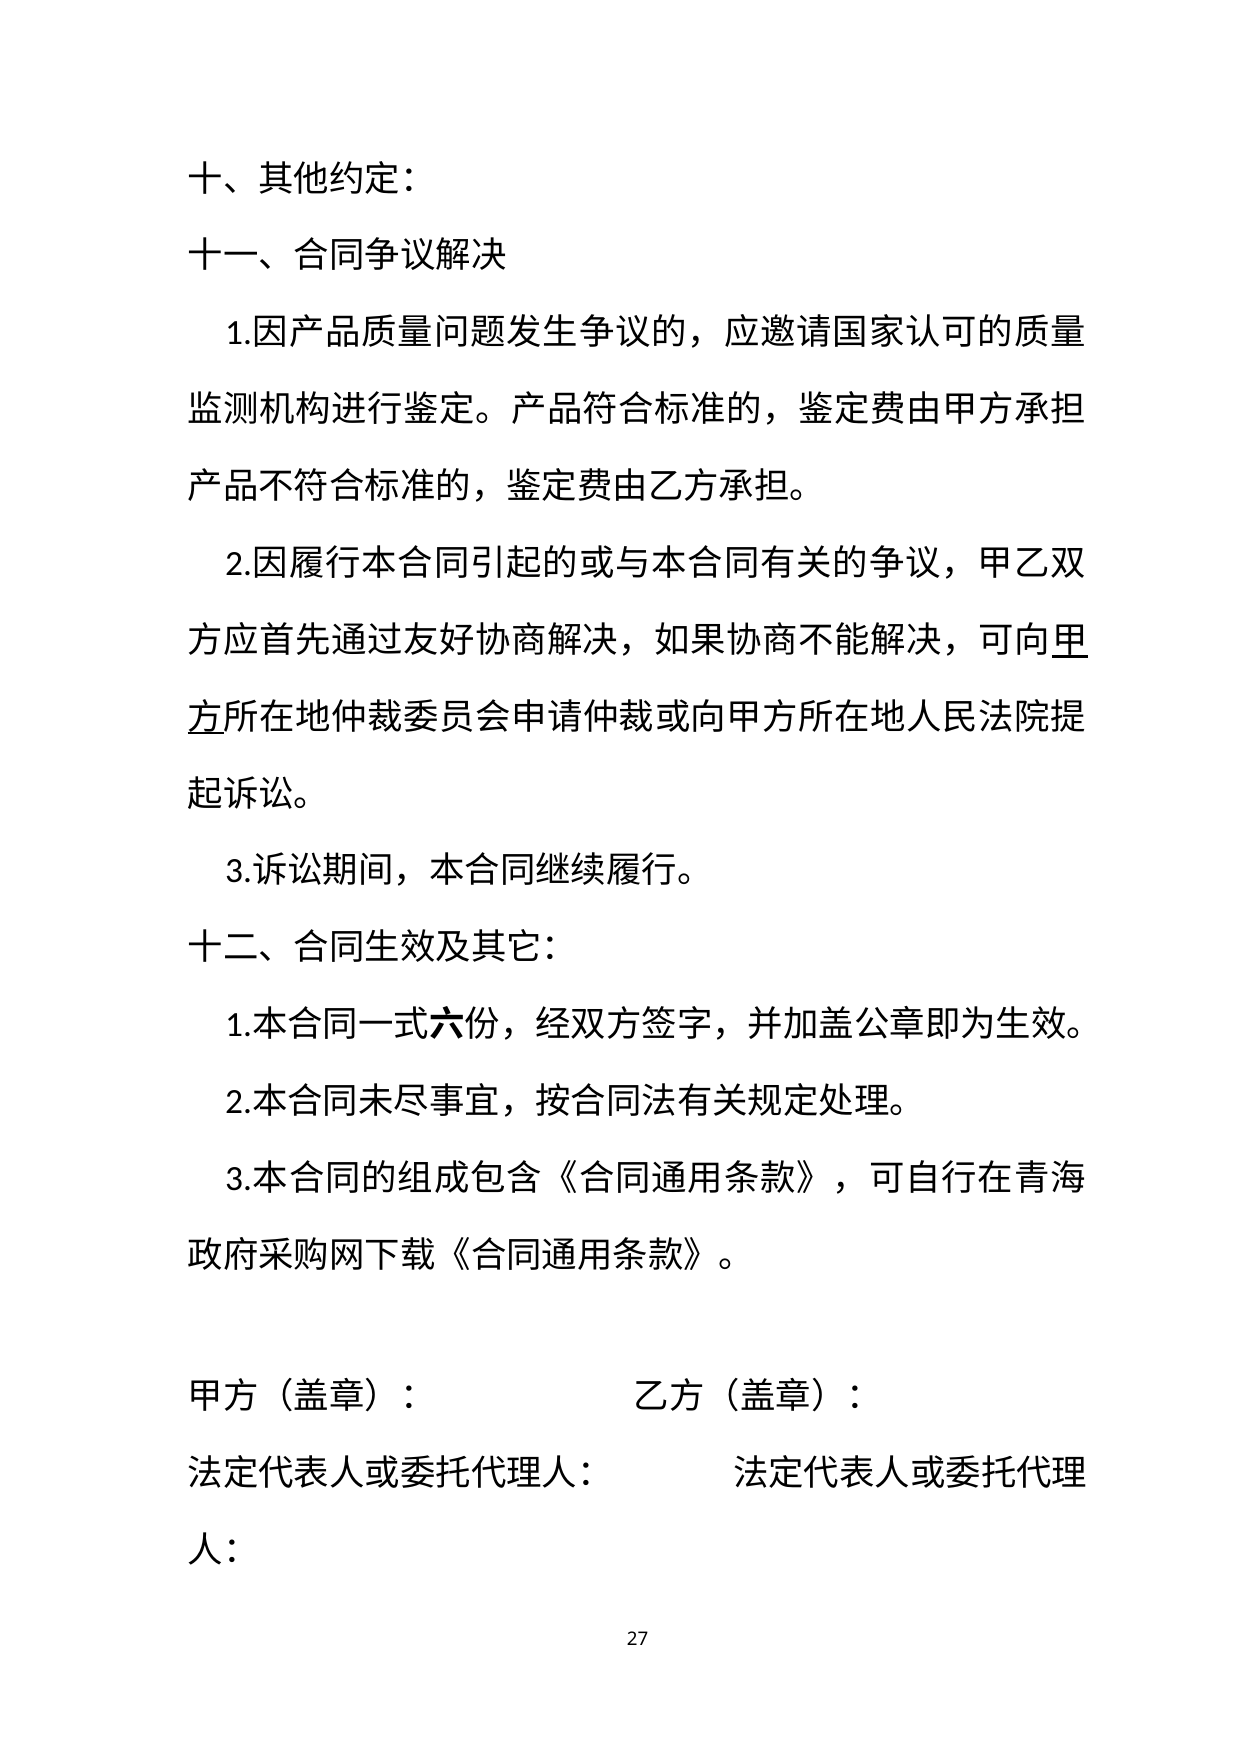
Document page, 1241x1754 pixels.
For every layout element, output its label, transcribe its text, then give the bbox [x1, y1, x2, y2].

text 法定代表人或委托代理人： 法定代表人或委托代理人： [187, 1445, 1087, 1573]
text 十、其他约定： [187, 150, 1087, 201]
text 3.本合同的组成包含《合同通用条款》，可自行在青海政府采购网下载《合同通用条款》。 [187, 1149, 1087, 1277]
text 1.因产品质量问题发生争议的，应邀请国家认可的质量监测机构进行鉴定。产品符合标准的，鉴定费由甲方承担；产品不符合标准的，鉴定费由乙方承担。 [187, 304, 1087, 509]
text 2.本合同未尽事宜，按合同法有关规定处理。 [187, 1072, 1087, 1124]
text 1.本合同一式六份，经双方签字，并加盖公章即为生效。 [187, 996, 1087, 1047]
text 3.诉讼期间，本合同继续履行。 [187, 842, 1087, 893]
text 十二、合同生效及其它： [187, 919, 1087, 970]
text 甲方（盖章）： 乙方（盖章）： [187, 1368, 1087, 1419]
text 2.因履行本合同引起的或与本合同有关的争议，甲乙双方应首先通过友好协商解决，如果协商不能解决，可向甲方所在地仲裁委员会申请仲裁或向甲方所在地人民法院提起诉讼。 [187, 534, 1087, 816]
text 十一、合同争议解决 [187, 227, 1087, 278]
